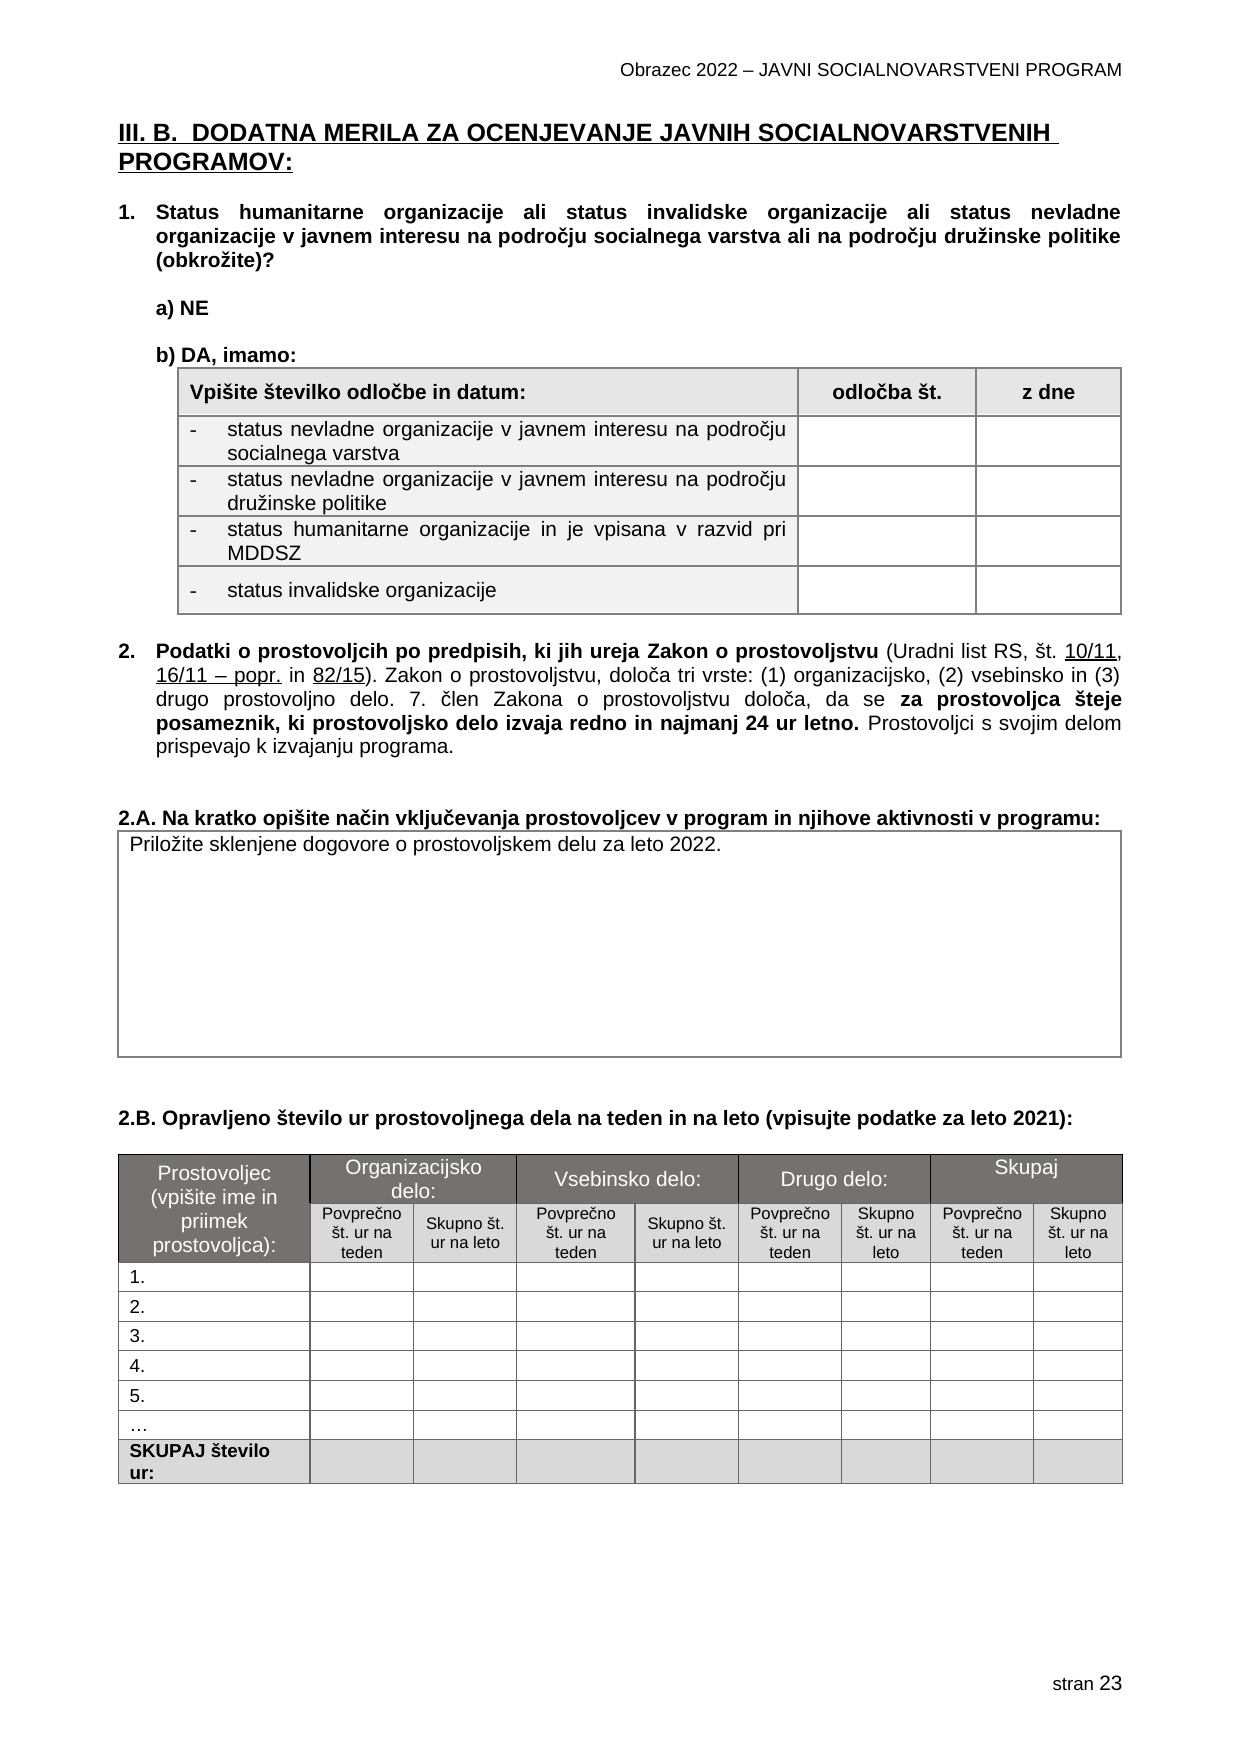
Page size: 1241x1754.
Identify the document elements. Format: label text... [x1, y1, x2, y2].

table_cell Povprečno št. ur na teden [931, 1204, 1033, 1262]
table_cell SKUPAJ število ur: [119, 1440, 309, 1483]
text a) NE [118, 295, 1122, 319]
table_cell status nevladne organizacije v javnem interesu na področju socialnega varstva [179, 417, 797, 465]
table_cell [977, 567, 1120, 612]
table_cell 2. [119, 1292, 309, 1321]
table_cell [414, 1263, 516, 1291]
table_cell [414, 1322, 516, 1350]
table_cell [1034, 1381, 1122, 1409]
table_header Vpišite številko odločbe in datum: [179, 369, 797, 414]
list Status humanitarne organizacije ali status invalidske organizacije ali status nevladne organizacije v javnem interesu na področju socialnega varstva ali na področju družinske politike (obkrožite)? [118, 199, 1122, 271]
table_cell status humanitarne organizacije in je vpisana v razvid pri MDDSZ [179, 517, 797, 565]
table_cell [931, 1292, 1033, 1321]
table_cell [311, 1381, 413, 1409]
table_cell [799, 517, 975, 565]
table_cell Povprečno št. ur na teden [311, 1204, 413, 1262]
table_cell status invalidske organizacije [179, 567, 797, 612]
table_cell [977, 417, 1120, 465]
table_cell [311, 1263, 413, 1291]
table_cell [311, 1411, 413, 1439]
table_cell [311, 1440, 413, 1483]
table_header Prostovoljec (vpišite ime in priimek prostovoljca): [119, 1155, 309, 1262]
table_cell [414, 1292, 516, 1321]
table_cell [414, 1440, 516, 1483]
table_cell [1034, 1322, 1122, 1350]
table_cell [931, 1351, 1033, 1380]
table_cell [842, 1351, 930, 1380]
table_cell [977, 517, 1120, 565]
table_cell [842, 1322, 930, 1350]
table_cell 5. [119, 1381, 309, 1409]
table_cell Skupno št. ur na leto [1034, 1204, 1122, 1262]
table_cell [1034, 1263, 1122, 1291]
table_cell [842, 1292, 930, 1321]
table_cell [517, 1381, 634, 1409]
table_cell [414, 1411, 516, 1439]
table_cell 4. [119, 1351, 309, 1380]
table_cell Povprečno št. ur na teden [517, 1204, 634, 1262]
table_cell [931, 1263, 1033, 1291]
table_header Organizacijsko delo: [311, 1155, 516, 1203]
table_cell [739, 1440, 841, 1483]
table_cell [636, 1292, 738, 1321]
table_cell [636, 1411, 738, 1439]
table_cell [414, 1351, 516, 1380]
table_cell [517, 1351, 634, 1380]
table_cell [931, 1411, 1033, 1439]
text 2.B. Opravljeno število ur prostovoljnega dela na teden in na leto (vpisujte podatke za leto 2021): [118, 1106, 1122, 1130]
table_header Vsebinsko delo: [517, 1155, 738, 1203]
table_cell [517, 1411, 634, 1439]
table_cell [1034, 1411, 1122, 1439]
table_cell [311, 1292, 413, 1321]
table_cell [636, 1263, 738, 1291]
table_cell [636, 1440, 738, 1483]
table_cell [739, 1322, 841, 1350]
table_cell [636, 1381, 738, 1409]
table_cell [799, 567, 975, 612]
table_cell status nevladne organizacije v javnem interesu na področju družinske politike [179, 467, 797, 515]
table_cell [842, 1381, 930, 1409]
table_cell [517, 1322, 634, 1350]
table_cell [931, 1381, 1033, 1409]
table_cell [842, 1440, 930, 1483]
table_cell [739, 1381, 841, 1409]
table_cell [1034, 1351, 1122, 1380]
table_cell Povprečno št. ur na teden [739, 1204, 841, 1262]
table_cell [1034, 1292, 1122, 1321]
table_cell [739, 1263, 841, 1291]
table_header odločba št. [799, 369, 975, 414]
table_cell [517, 1292, 634, 1321]
table_cell [931, 1440, 1033, 1483]
table_header Priložite sklenjene dogovore o prostovoljskem delu za leto 2022. [119, 832, 1120, 1056]
table_cell [517, 1440, 634, 1483]
table_cell [517, 1263, 634, 1291]
table_cell [739, 1351, 841, 1380]
table_cell Skupno št. ur na leto [414, 1204, 516, 1262]
table_cell [636, 1322, 738, 1350]
list Podatki o prostovoljcih po predpisih, ki jih ureja Zakon o prostovoljstvu (Uradni list RS, št. 10/11, 16/11 – popr. in 82/15). Zakon o prostovoljstvu, določa tri vrste: (1) organizacijsko, (2) vsebinsko in (3) drugo prostovoljno delo. 7. člen Zakona o prostovoljstvu določa, da se za prostovoljca šteje posameznik, ki prostovoljsko delo izvaja redno in najmanj 24 ur letno. Prostovoljci s svojim delom prispevajo k izvajanju programa. [118, 638, 1122, 758]
table_cell [842, 1411, 930, 1439]
text b) DA, imamo: [118, 343, 1122, 367]
table_cell 1. [119, 1263, 309, 1291]
table_cell [977, 467, 1120, 515]
table_cell Skupno št. ur na leto [636, 1204, 738, 1262]
table_cell [799, 417, 975, 465]
table_cell [799, 467, 975, 515]
table_cell 3. [119, 1322, 309, 1350]
table_cell [931, 1322, 1033, 1350]
subtitle III. B. DODATNA MERILA ZA OCENJEVANJE JAVNIH SOCIALNOVARSTVENIH PROGRAMOV: [118, 118, 1122, 176]
table_cell [311, 1351, 413, 1380]
table_cell [739, 1411, 841, 1439]
table_header Skupaj [931, 1155, 1122, 1203]
table_cell [842, 1263, 930, 1291]
text 2.A. Na kratko opišite način vključevanja prostovoljcev v program in njihove aktivnosti v programu: [118, 806, 1122, 830]
table_header z dne [977, 369, 1120, 414]
table_header Drugo delo: [739, 1155, 930, 1203]
table_cell [636, 1351, 738, 1380]
table_cell Skupno št. ur na leto [842, 1204, 930, 1262]
table_cell … [119, 1411, 309, 1439]
table_cell [739, 1292, 841, 1321]
table_cell [1034, 1440, 1122, 1483]
table_cell [311, 1322, 413, 1350]
table_cell [414, 1381, 516, 1409]
